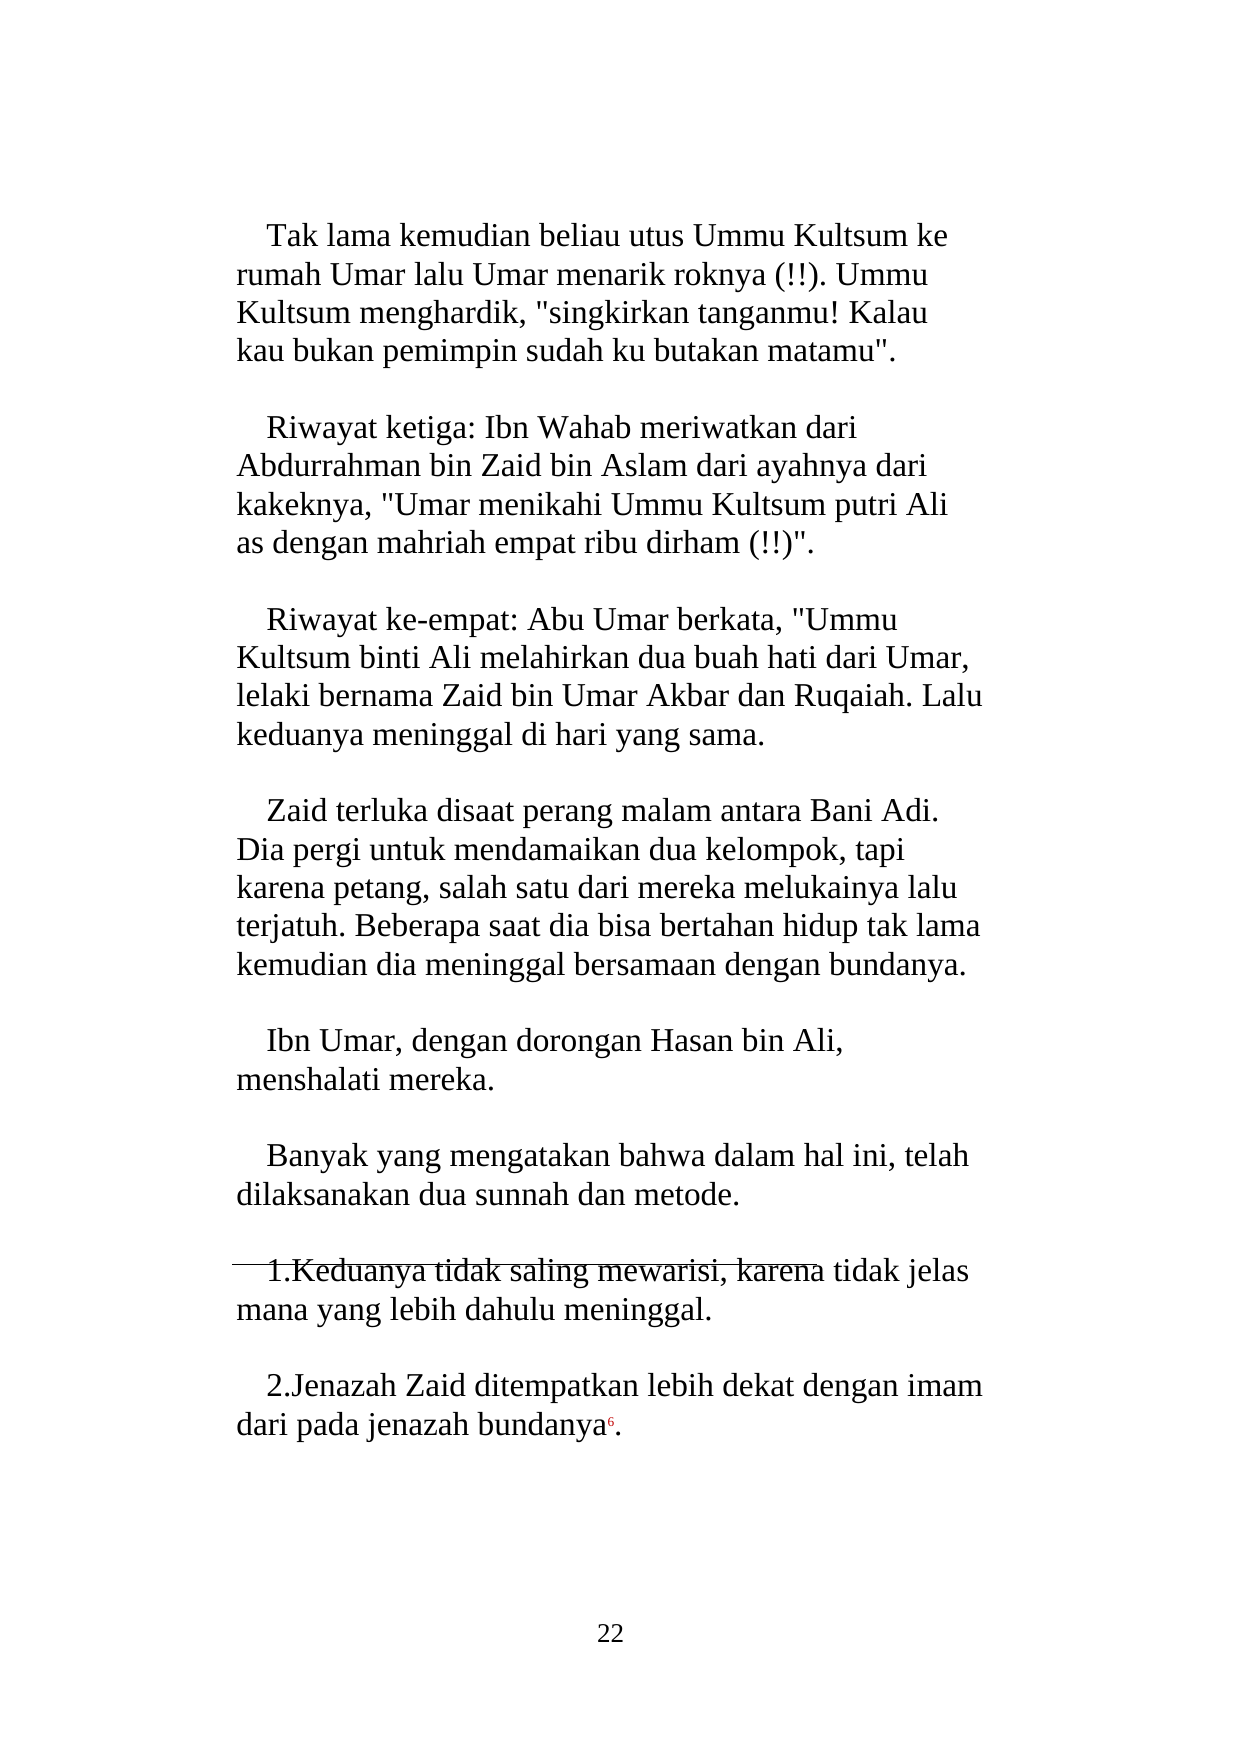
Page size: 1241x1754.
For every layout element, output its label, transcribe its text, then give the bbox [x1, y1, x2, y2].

text 1.Keduanya tidak saling mewarisi, karena tidak jelas mana yang lebih dahulu meninggal. [236, 1251, 984, 1327]
text Ibn Umar, dengan dorongan Hasan bin Ali, menshalati mereka. [236, 1021, 984, 1097]
text Banyak yang mengatakan bahwa dalam hal ini, telah dilaksanakan dua sunnah dan metode. [236, 1136, 984, 1212]
text Riwayat ke-empat: Abu Umar berkata, "Ummu Kultsum binti Ali melahirkan dua buah hati dari Umar, lelaki bernama Zaid bin Umar Akbar dan Ruqaiah. Lalu keduanya meninggal di hari yang sama. [236, 599, 984, 752]
text Zaid terluka disaat perang malam antara Bani Adi. Dia pergi untuk mendamaikan dua kelompok, tapi karena petang, salah satu dari mereka melukainya lalu terjatuh. Beberapa saat dia bisa bertahan hidup tak lama kemudian dia meninggal bersamaan dengan bundanya. [236, 791, 984, 982]
text Riwayat ketiga: Ibn Wahab meriwatkan dari Abdurrahman bin Zaid bin Aslam dari ayahnya dari kakeknya, "Umar menikahi Ummu Kultsum putri Ali as dengan mahriah empat ribu dirham (!!)". [236, 407, 984, 561]
text 2.Jenazah Zaid ditempatkan lebih dekat dengan imam dari pada jenazah bundanya6. [236, 1366, 984, 1442]
text Tak lama kemudian beliau utus Ummu Kultsum ke rumah Umar lalu Umar menarik roknya (!!). Ummu Kultsum menghardik, "singkirkan tanganmu! Kalau kau bukan pemimpin sudah ku butakan matamu". [236, 216, 984, 369]
